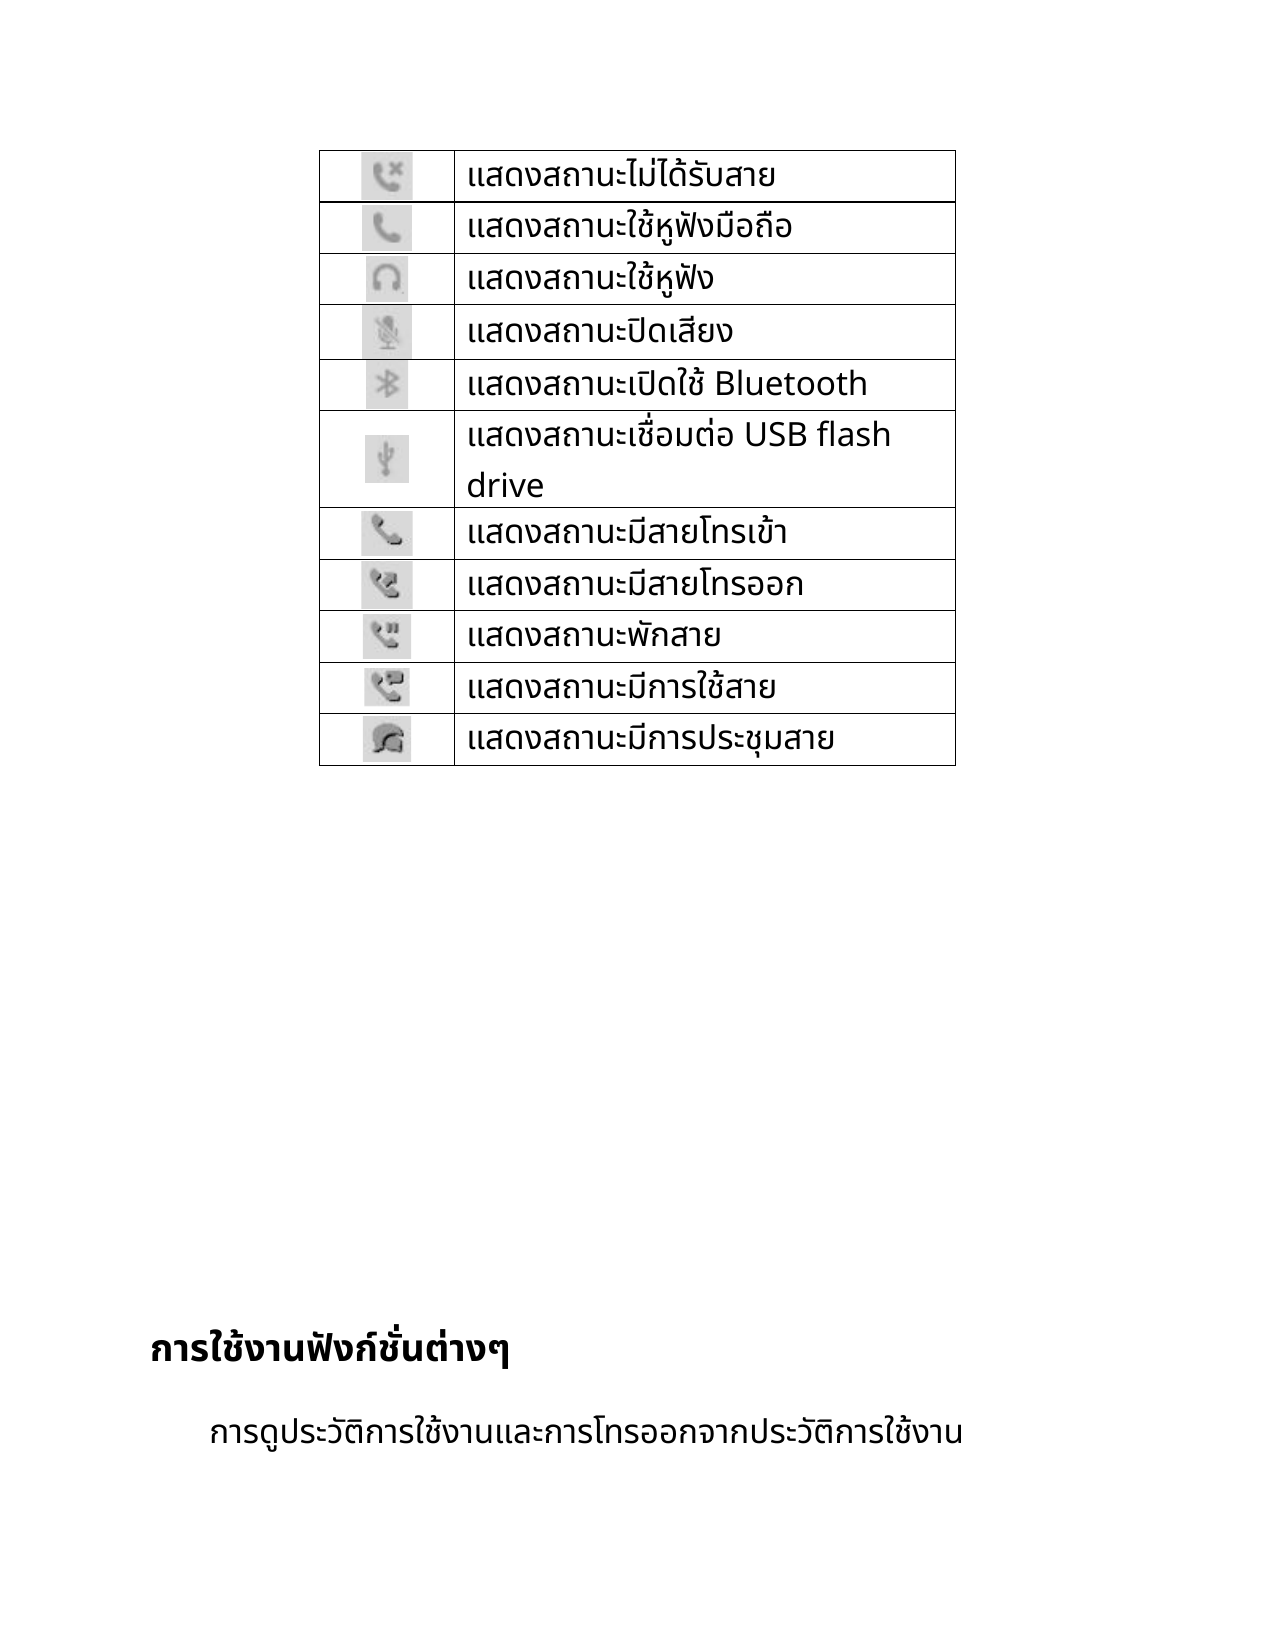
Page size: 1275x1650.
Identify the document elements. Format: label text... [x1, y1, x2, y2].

picture [361, 511, 413, 556]
table_cell [412, 305, 454, 358]
picture [366, 360, 409, 409]
table_cell [320, 203, 454, 253]
table_cell แสดงสถานะใช้หูฟัง [455, 254, 955, 304]
table_cell แสดงสถานะเปิดใช้ Bluetooth [455, 360, 955, 410]
text การดูประวัติการใช้งานและการโทรออกจากประวัติการใช้งาน [209, 1408, 1125, 1458]
table_cell แสดงสถานะไม่ได้รับสาย [455, 151, 955, 201]
picture [362, 614, 412, 659]
picture [361, 561, 413, 609]
table_cell แสดงสถานะมีการใช้สาย [455, 663, 955, 713]
table_cell [320, 611, 454, 662]
table_cell แสดงสถานะมีสายโทรออก [455, 560, 955, 610]
table_cell [320, 305, 362, 358]
table_cell [320, 508, 454, 559]
table_cell [320, 411, 454, 507]
picture [365, 435, 409, 483]
table_cell [320, 254, 454, 304]
table_cell [320, 714, 454, 764]
text การใช้งานฟังก์ชั่นต่างๆ [150, 1322, 1125, 1379]
table_cell [320, 151, 454, 201]
picture [366, 256, 409, 302]
table_cell แสดงสถานะใช้หูฟังมือถือ [455, 203, 955, 253]
picture [362, 716, 412, 762]
table_cell แสดงสถานะพักสาย [455, 611, 955, 662]
picture [361, 152, 413, 200]
table_cell [320, 560, 454, 610]
picture [362, 305, 412, 359]
table_cell แสดงสถานะเชื่อมต่อ USB flash drive [455, 411, 955, 507]
table_cell [320, 663, 454, 713]
picture [364, 668, 410, 708]
table_cell [320, 360, 454, 410]
picture [362, 205, 412, 251]
table_cell แสดงสถานะมีสายโทรเข้า [455, 508, 955, 559]
table_cell แสดงสถานะมีการประชุมสาย [455, 714, 955, 764]
table_cell แสดงสถานะปิดเสียง [455, 305, 955, 358]
